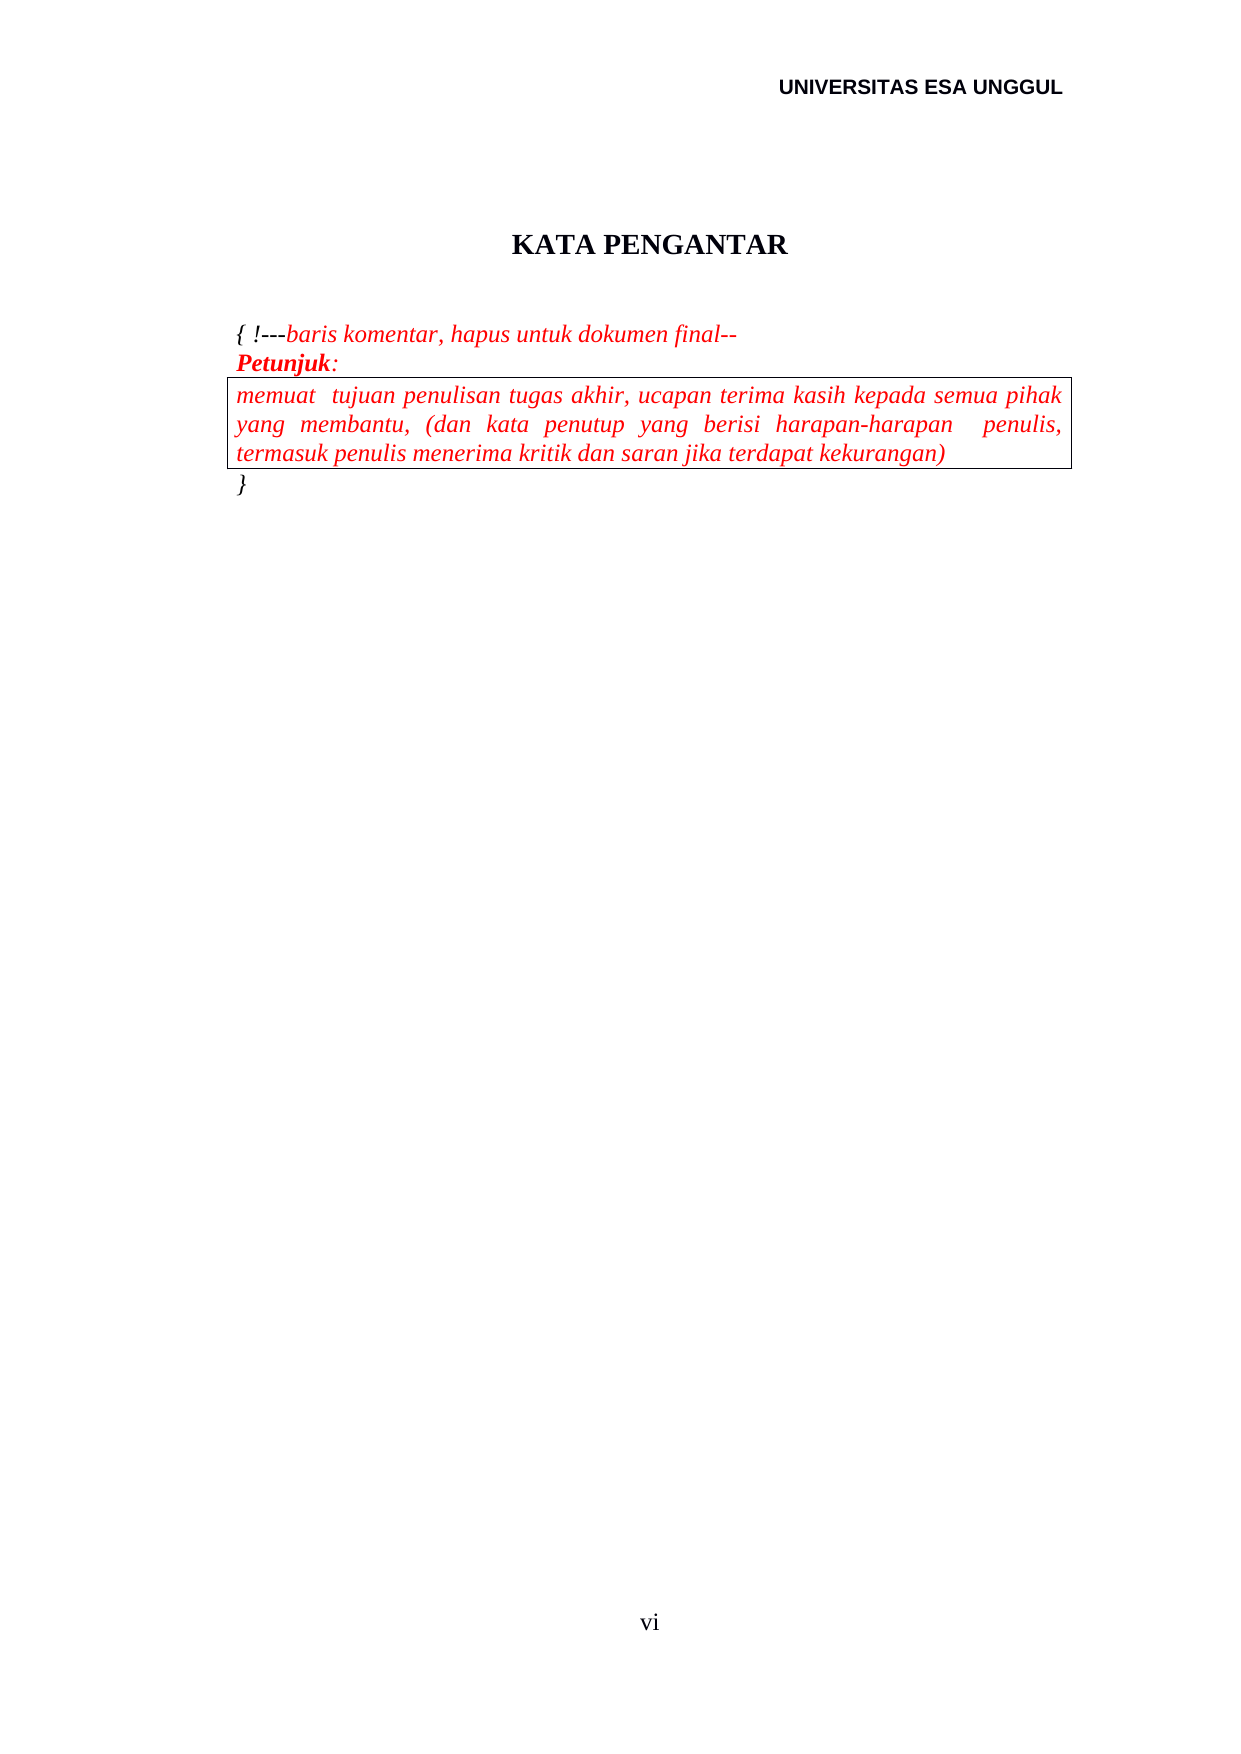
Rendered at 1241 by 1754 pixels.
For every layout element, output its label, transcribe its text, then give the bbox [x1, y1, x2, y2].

text { !---baris komentar, hapus untuk dokumen final-- [236, 319, 1063, 348]
text Petunjuk: [236, 348, 1063, 377]
text memuat tujuan penulisan tugas akhir, ucapan terima kasih kepada semua pihak yang membantu, (dan kata penutup yang berisi harapan-harapan penulis, termasuk penulis menerima kritik dan saran jika terdapat kekurangan) [228, 378, 1071, 468]
subtitle KATA PENGANTAR [236, 227, 1063, 261]
text } [236, 469, 1063, 498]
